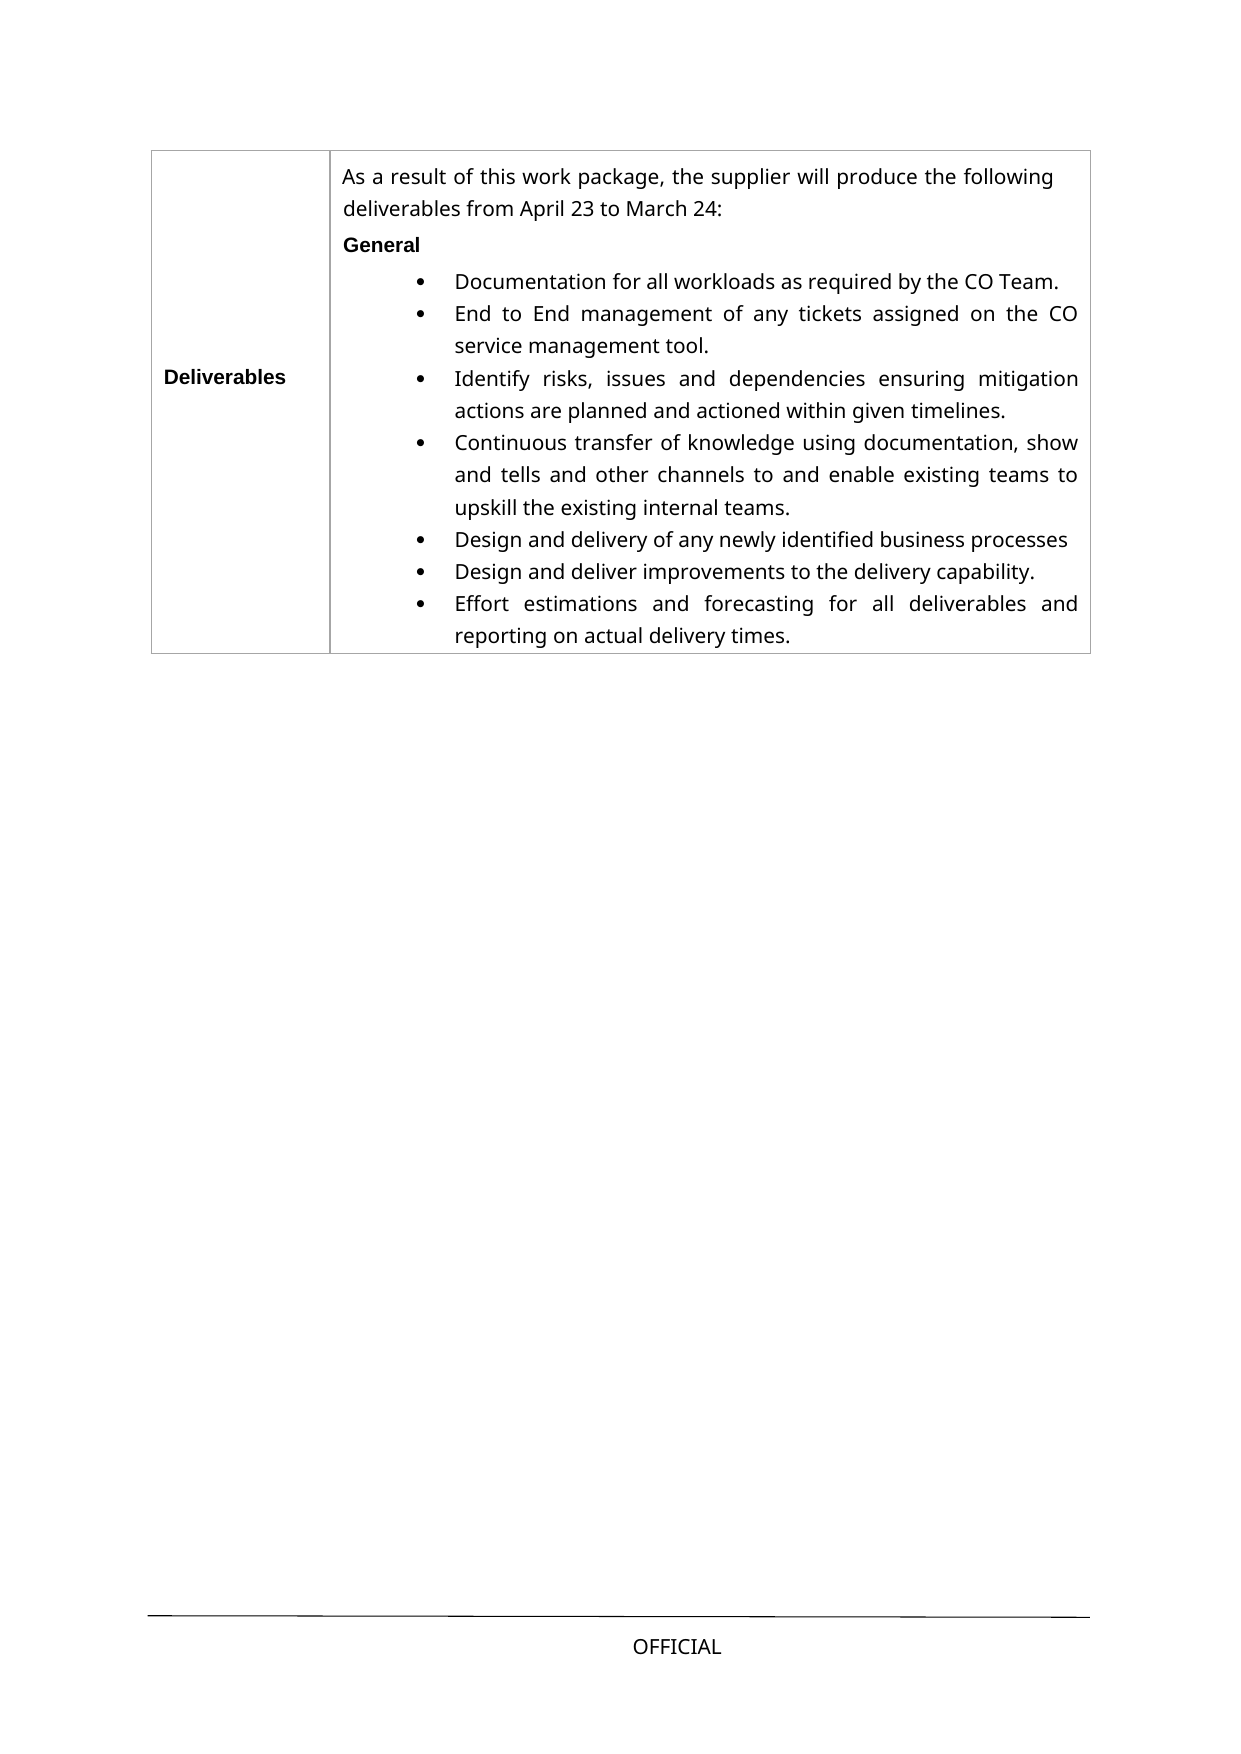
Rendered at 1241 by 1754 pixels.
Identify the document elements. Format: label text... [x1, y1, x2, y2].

table_cell Deliverables [152, 151, 329, 653]
table_cell As a result of this work package, the supplier will produce the following deliverables from April 23 to March 24: General Documentation for all workloads as required by the CO Team. End to End management of any tickets assigned on the CO service management tool. Identify risks, issues and dependencies ensuring mitigation actions are planned and actioned within given timelines. Continuous transfer of knowledge using documentation, show and tells and other channels to and enable existing teams to upskill the existing internal teams. Design and delivery of any newly identified business processes Design and deliver improvements to the delivery capability. Effort estimations and forecasting for all deliverables and reporting on actual delivery times. [331, 151, 1090, 653]
